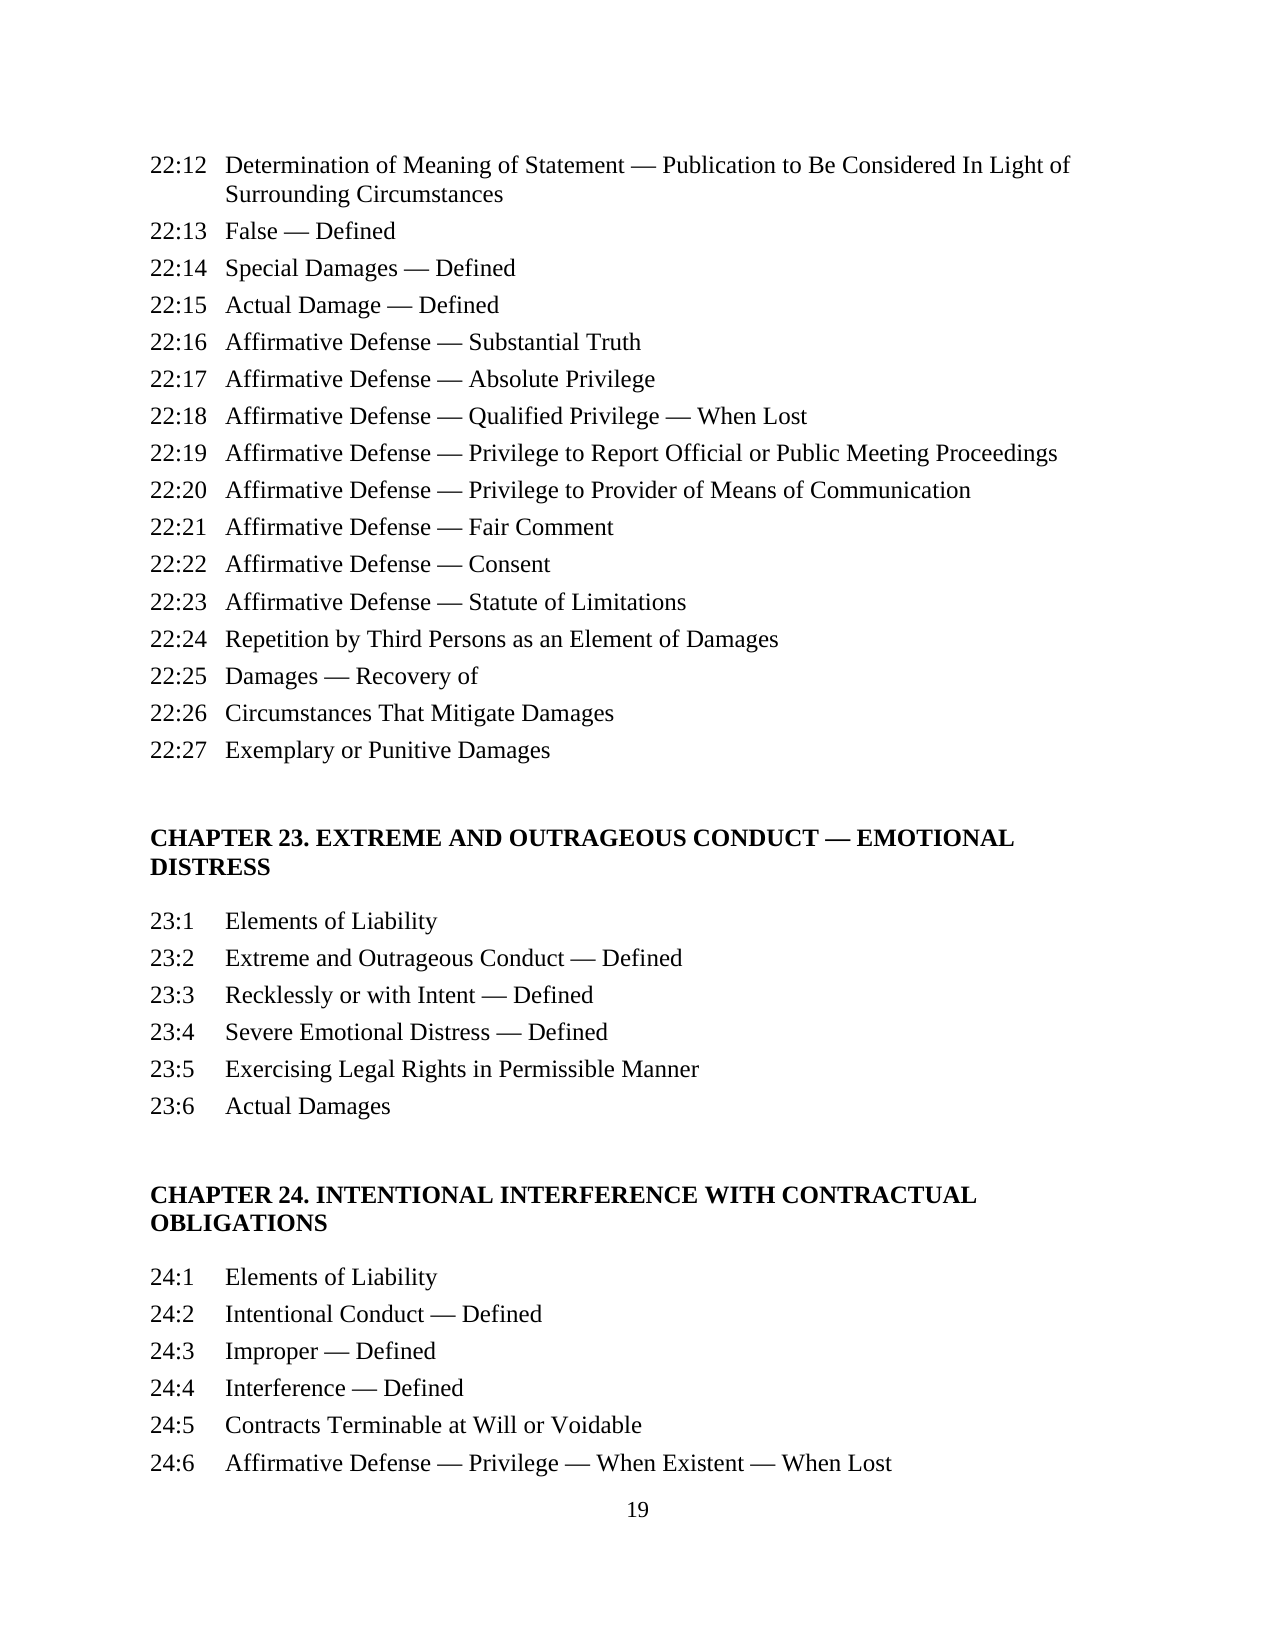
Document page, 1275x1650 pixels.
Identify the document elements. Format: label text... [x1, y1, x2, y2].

subtitle CHAPTER 24. INTENTIONAL INTERFERENCE WITH CONTRACTUAL OBLIGATIONS [150, 1180, 1125, 1237]
subtitle CHAPTER 23. EXTREME AND OUTRAGEOUS CONDUCT — EMOTIONAL DISTRESS [150, 823, 1125, 881]
text 22:15 Actual Damage — Defined [150, 290, 1125, 319]
text 23:5 Exercising Legal Rights in Permissible Manner [150, 1054, 1125, 1083]
text 22:18 Affirmative Defense — Qualified Privilege — When Lost [150, 401, 1125, 430]
text 22:17 Affirmative Defense — Absolute Privilege [150, 364, 1125, 393]
text 22:21 Affirmative Defense — Fair Comment [150, 512, 1125, 541]
text 22:14 Special Damages — Defined [150, 253, 1125, 282]
text 23:6 Actual Damages [150, 1091, 1125, 1120]
text 24:4 Interference — Defined [150, 1373, 1125, 1402]
text 22:27 Exemplary or Punitive Damages [150, 735, 1125, 764]
text 22:16 Affirmative Defense — Substantial Truth [150, 327, 1125, 356]
text 22:12 Determination of Meaning of Statement — Publication to Be Considered In Light of Surrounding Circumstances [150, 150, 1125, 207]
text 23:1 Elements of Liability [150, 906, 1125, 935]
text 24:3 Improper — Defined [150, 1336, 1125, 1365]
text 23:4 Severe Emotional Distress — Defined [150, 1017, 1125, 1046]
text 22:26 Circumstances That Mitigate Damages [150, 698, 1125, 727]
text 22:23 Affirmative Defense — Statute of Limitations [150, 587, 1125, 615]
text 24:5 Contracts Terminable at Will or Voidable [150, 1411, 1125, 1439]
text 24:2 Intentional Conduct — Defined [150, 1299, 1125, 1328]
text 22:13 False — Defined [150, 216, 1125, 244]
text 22:24 Repetition by Third Persons as an Element of Damages [150, 624, 1125, 652]
text 23:2 Extreme and Outrageous Conduct — Defined [150, 943, 1125, 972]
text 22:22 Affirmative Defense — Consent [150, 549, 1125, 578]
text 22:19 Affirmative Defense — Privilege to Report Official or Public Meeting Proceedings [150, 438, 1125, 467]
text 22:20 Affirmative Defense — Privilege to Provider of Means of Communication [150, 475, 1125, 504]
text 24:6 Affirmative Defense — Privilege — When Existent — When Lost [150, 1448, 1125, 1476]
text 23:3 Recklessly or with Intent — Defined [150, 980, 1125, 1009]
text 24:1 Elements of Liability [150, 1262, 1125, 1291]
text 22:25 Damages — Recovery of [150, 661, 1125, 689]
